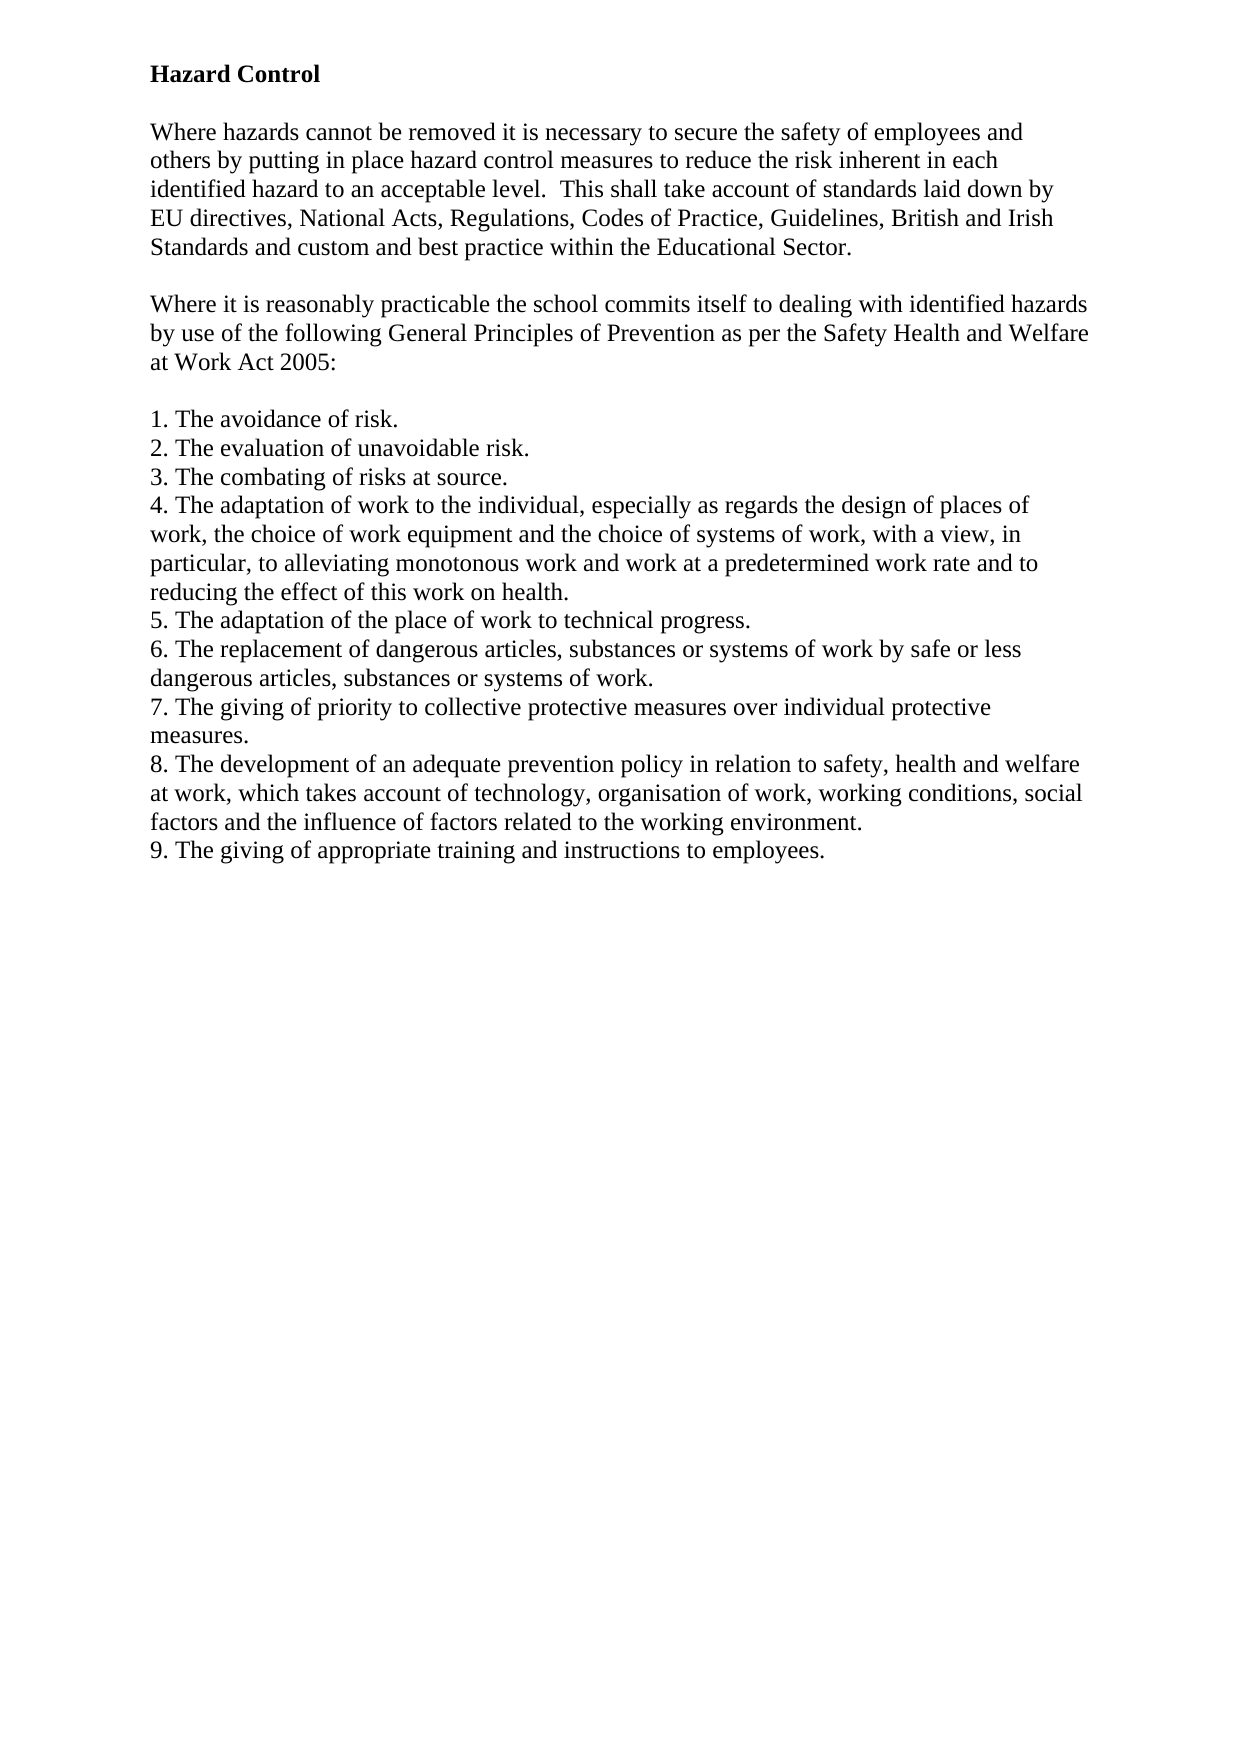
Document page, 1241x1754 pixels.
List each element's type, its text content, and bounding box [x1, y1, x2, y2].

text 9. The giving of appropriate training and instructions to employees. [150, 835, 1090, 864]
text 3. The combating of risks at source. [150, 462, 1090, 490]
text 7. The giving of priority to collective protective measures over individual protective measures. [150, 692, 1090, 749]
text 2. The evaluation of unavoidable risk. [150, 433, 1090, 462]
text 6. The replacement of dangerous articles, substances or systems of work by safe or less dangerous articles, substances or systems of work. [150, 634, 1090, 692]
text 5. The adaptation of the place of work to technical progress. [150, 605, 1090, 634]
text Where it is reasonably practicable the school commits itself to dealing with identified hazards by use of the following General Principles of Prevention as per the Safety Health and Welfare at Work Act 2005: [150, 289, 1090, 375]
text Hazard Control [150, 59, 1090, 88]
text 4. The adaptation of work to the individual, especially as regards the design of places of work, the choice of work equipment and the choice of systems of work, with a view, in particular, to alleviating monotonous work and work at a predetermined work rate and to reducing the effect of this work on health. [150, 490, 1090, 605]
text Where hazards cannot be removed it is necessary to secure the safety of employees and others by putting in place hazard control measures to reduce the risk inherent in each identified hazard to an acceptable level. This shall take account of standards laid down by EU directives, National Acts, Regulations, Codes of Practice, Guidelines, British and Irish Standards and custom and best practice within the Educational Sector. [150, 117, 1090, 260]
text 8. The development of an adequate prevention policy in relation to safety, health and welfare at work, which takes account of technology, organisation of work, working conditions, social factors and the influence of factors related to the working environment. [150, 749, 1090, 835]
text 1. The avoidance of risk. [150, 404, 1090, 433]
